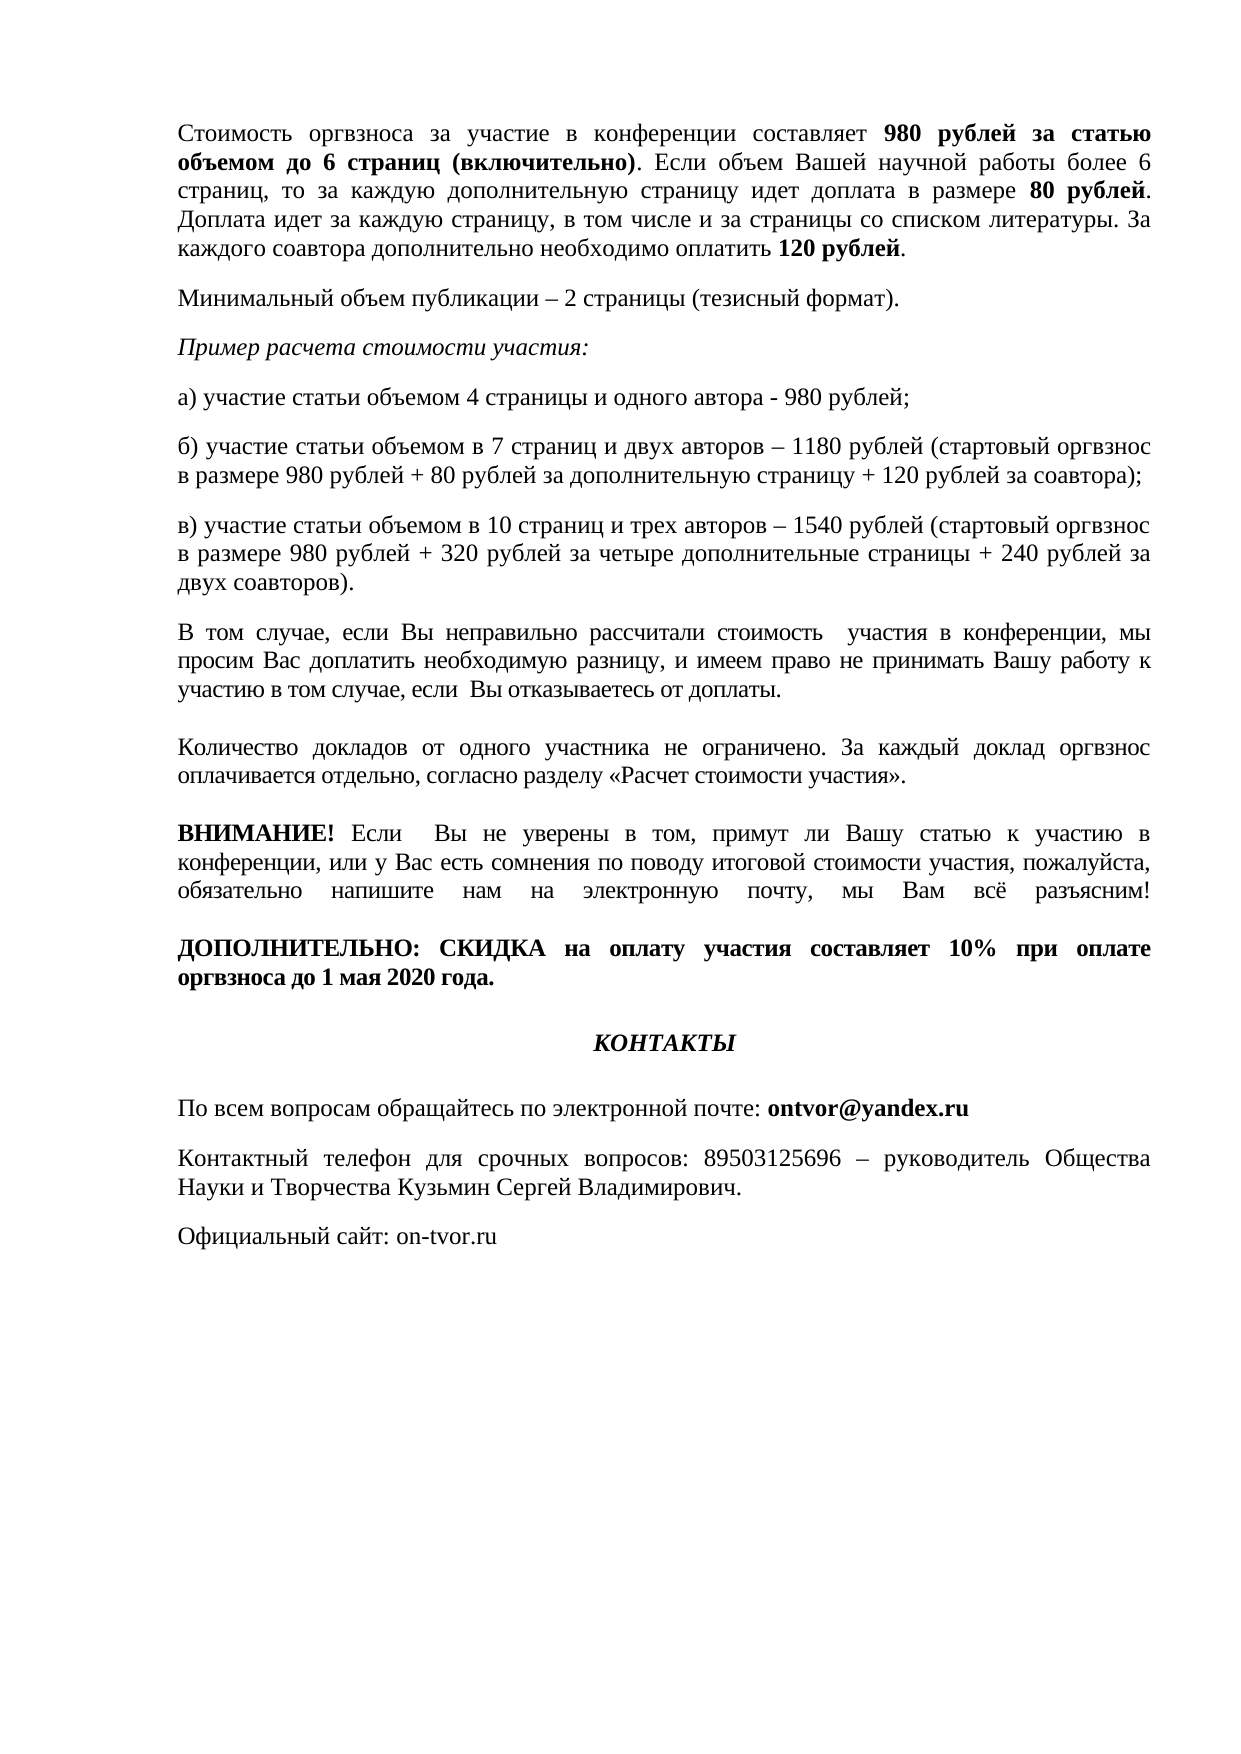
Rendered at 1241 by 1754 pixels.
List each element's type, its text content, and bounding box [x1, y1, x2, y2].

text КОНТАКТЫ [177, 1028, 1152, 1056]
text ВНИМАНИЕ! Если Вы не уверены в том, примут ли Вашу статью к участию в конференции, или у Вас есть сомнения по поводу итоговой стоимости участия, пожалуйста, обязательно напишите нам на электронную почту, мы Вам всё разъясним! ДОПОЛНИТЕЛЬНО: СКИДКА на оплату участия составляет 10% при оплате оргвзноса до 1 мая 2020 года. [177, 818, 1152, 991]
text в) участие статьи объемом в 10 страниц и трех авторов – 1540 рублей (стартовый оргвзнос в размере 980 рублей + 320 рублей за четыре дополнительные страницы + 240 рублей за двух соавторов). [177, 510, 1152, 596]
text Пример расчета стоимости участия: [177, 332, 1152, 361]
text Минимальный объем публикации – 2 страницы (тезисный формат). [177, 283, 1152, 311]
text Контактный телефон для срочных вопросов: 89503125696 – руководитель Общества Науки и Творчества Кузьмин Сергей Владимирович. [177, 1143, 1152, 1201]
text а) участие статьи объемом 4 страницы и одного автора - 980 рублей; [177, 382, 1152, 411]
text По всем вопросам обращайтесь по электронной почте: ontvor@yandex.ru [177, 1093, 1152, 1122]
text Количество докладов от одного участника не ограничено. За каждый доклад оргвзнос оплачивается отдельно, согласно разделу «Расчет стоимости участия». [177, 732, 1152, 789]
text б) участие статьи объемом в 7 страниц и двух авторов – 1180 рублей (стартовый оргвзнос в размере 980 рублей + 80 рублей за дополнительную страницу + 120 рублей за соавтора); [177, 431, 1152, 489]
text Официальный сайт: on-tvor.ru [177, 1221, 1152, 1250]
text В том случае, если Вы неправильно рассчитали стоимость участия в конференции, мы просим Вас доплатить необходимую разницу, и имеем право не принимать Вашу работу к участию в том случае, если Вы отказываетесь от доплаты. [177, 617, 1152, 703]
text Стоимость оргвзноса за участие в конференции составляет 980 рублей за статью объемом до 6 страниц (включительно). Если объем Вашей научной работы более 6 страниц, то за каждую дополнительную страницу идет доплата в размере 80 рублей. Доплата идет за каждую страницу, в том числе и за страницы со списком литературы. За каждого соавтора дополнительно необходимо оплатить 120 рублей. [177, 118, 1152, 262]
